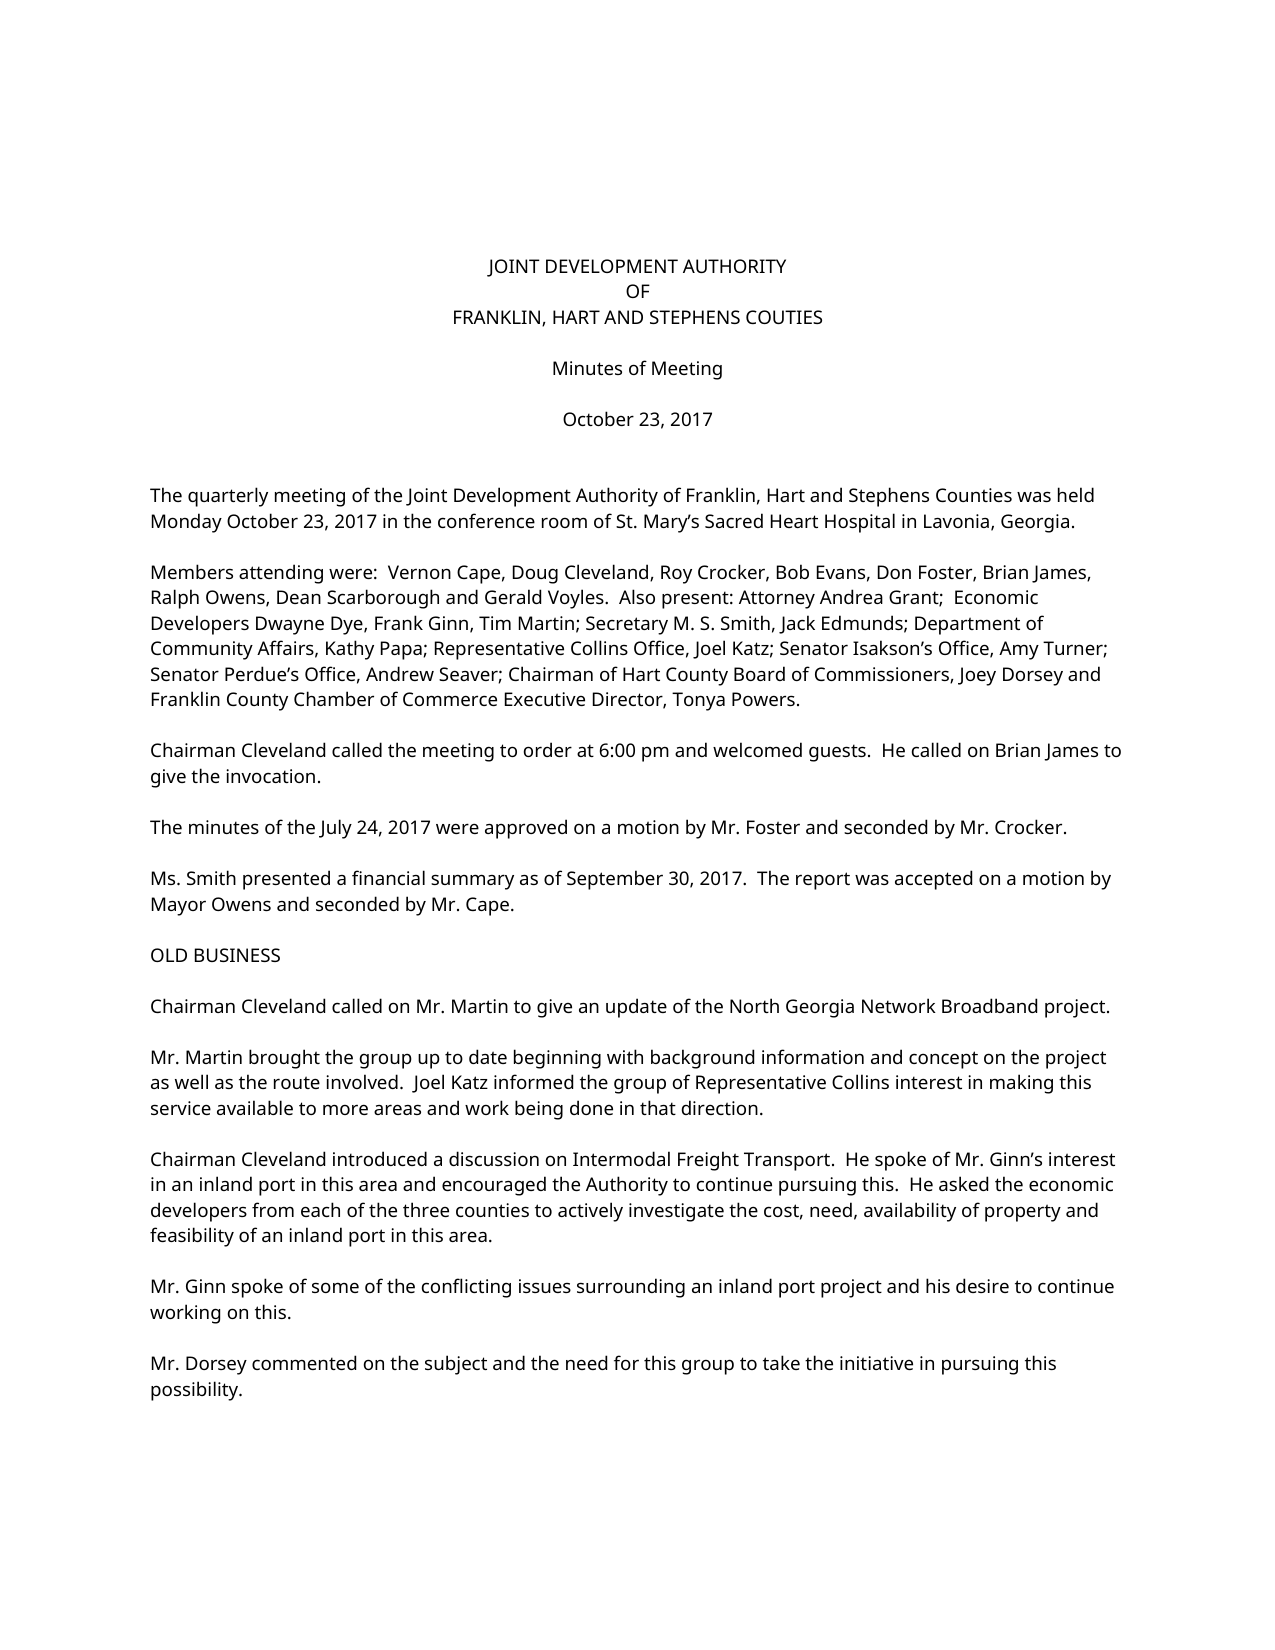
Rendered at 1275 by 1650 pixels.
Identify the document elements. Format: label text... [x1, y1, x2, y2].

text Ms. Smith presented a financial summary as of September 30, 2017. The report was accepted on a motion by Mayor Owens and seconded by Mr. Cape. [150, 865, 1125, 916]
text The minutes of the July 24, 2017 were approved on a motion by Mr. Foster and seconded by Mr. Crocker. [150, 814, 1125, 840]
text OF [150, 278, 1125, 304]
text Mr. Dorsey commented on the subject and the need for this group to take the initiative in pursuing this possibility. [150, 1350, 1125, 1401]
text Mr. Martin brought the group up to date beginning with background information and concept on the project as well as the route involved. Joel Katz informed the group of Representative Collins interest in making this service available to more areas and work being done in that direction. [150, 1044, 1125, 1121]
text Chairman Cleveland called the meeting to order at 6:00 pm and welcomed guests. He called on Brian James to give the invocation. [150, 738, 1125, 789]
text FRANKLIN, HART AND STEPHENS COUTIES [150, 304, 1125, 329]
text Members attending were: Vernon Cape, Doug Cleveland, Roy Crocker, Bob Evans, Don Foster, Brian James, Ralph Owens, Dean Scarborough and Gerald Voyles. Also present: Attorney Andrea Grant; Economic Developers Dwayne Dye, Frank Ginn, Tim Martin; Secretary M. S. Smith, Jack Edmunds; Department of Community Affairs, Kathy Papa; Representative Collins Office, Joel Katz; Senator Isakson’s Office, Amy Turner; Senator Perdue’s Office, Andrew Seaver; Chairman of Hart County Board of Commissioners, Joey Dorsey and Franklin County Chamber of Commerce Executive Director, Tonya Powers. [150, 559, 1125, 712]
text Minutes of Meeting [150, 355, 1125, 381]
text October 23, 2017 [150, 406, 1125, 432]
text Chairman Cleveland introduced a discussion on Intermodal Freight Transport. He spoke of Mr. Ginn’s interest in an inland port in this area and encouraged the Authority to continue pursuing this. He asked the economic developers from each of the three counties to actively investigate the cost, need, availability of property and feasibility of an inland port in this area. [150, 1146, 1125, 1248]
text Chairman Cleveland called on Mr. Martin to give an update of the North Georgia Network Broadband project. [150, 993, 1125, 1018]
text JOINT DEVELOPMENT AUTHORITY [150, 253, 1125, 278]
text OLD BUSINESS [150, 942, 1125, 967]
text Mr. Ginn spoke of some of the conflicting issues surrounding an inland port project and his desire to continue working on this. [150, 1274, 1125, 1325]
text The quarterly meeting of the Joint Development Authority of Franklin, Hart and Stephens Counties was held Monday October 23, 2017 in the conference room of St. Mary’s Sacred Heart Hospital in Lavonia, Georgia. [150, 483, 1125, 534]
